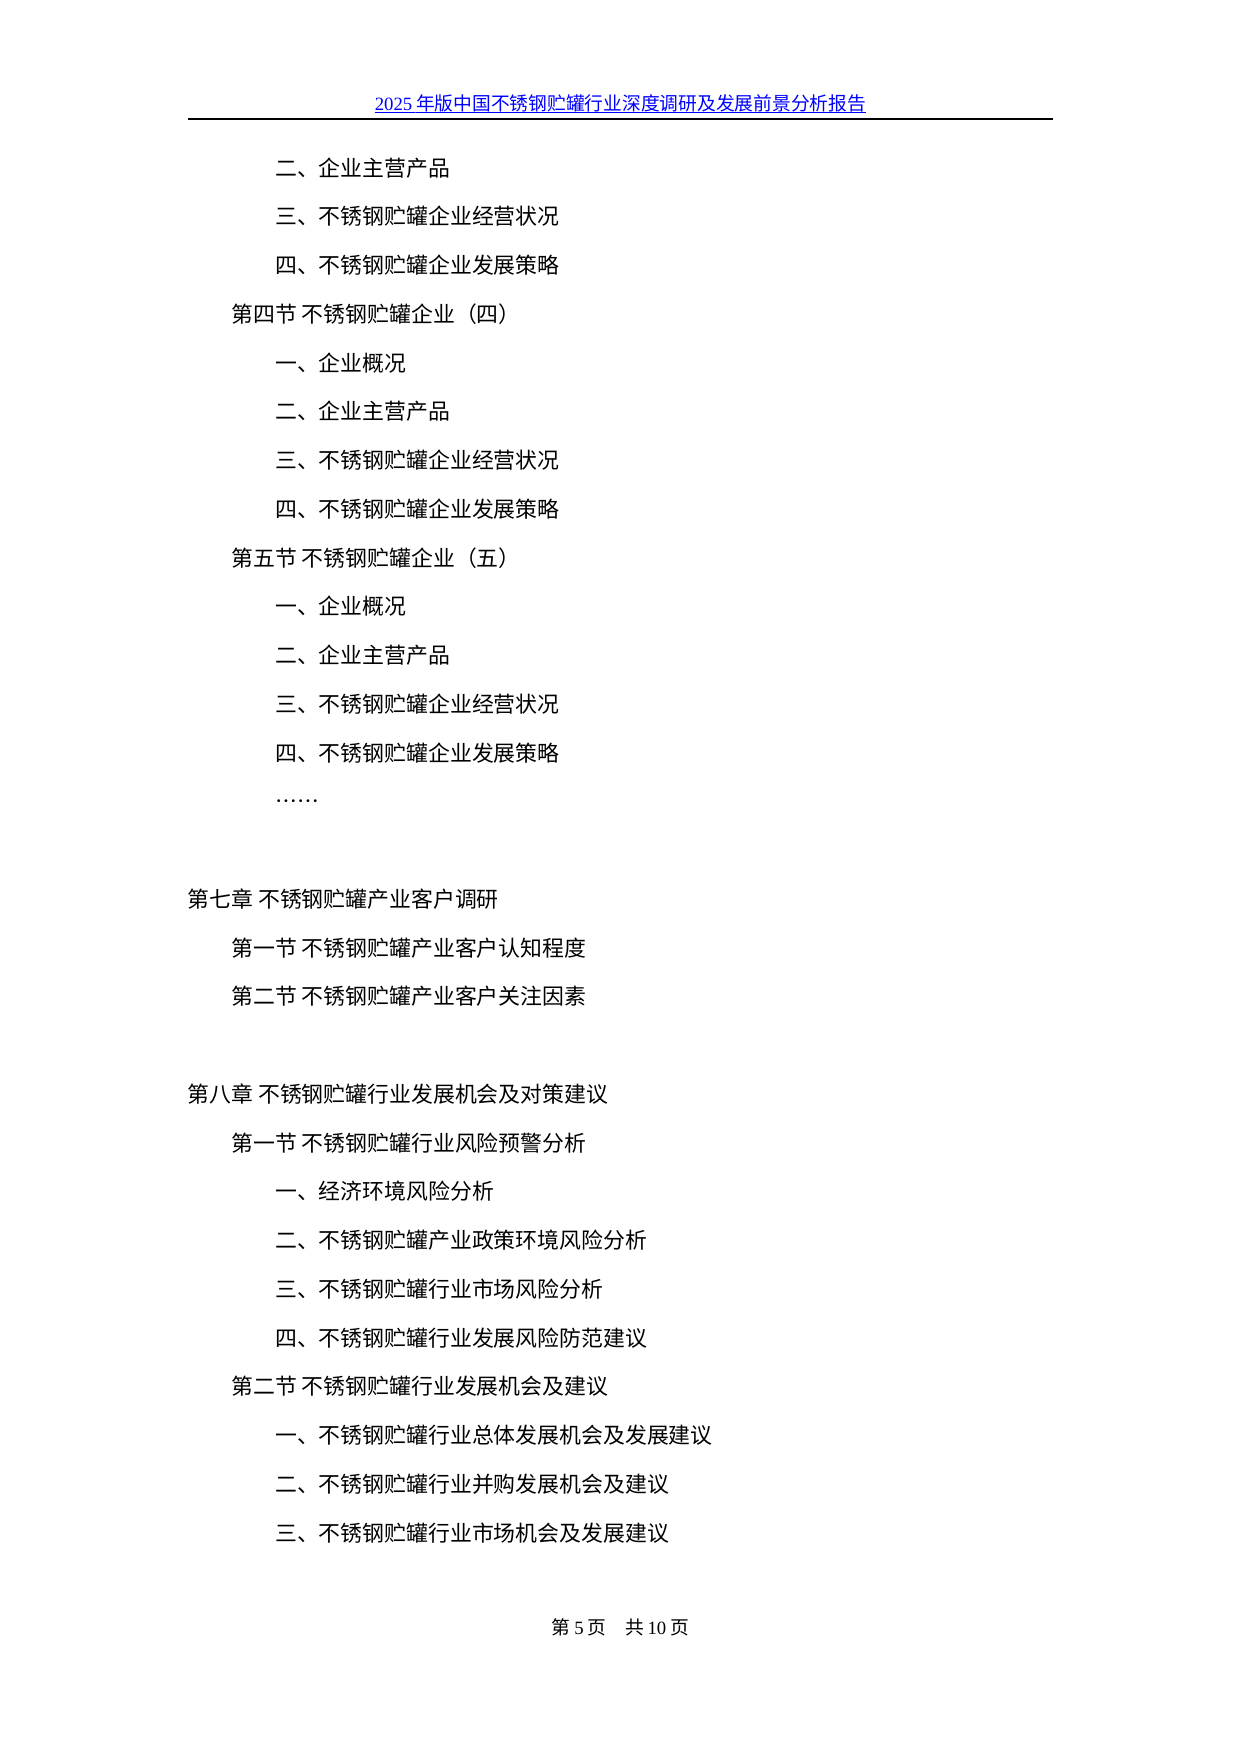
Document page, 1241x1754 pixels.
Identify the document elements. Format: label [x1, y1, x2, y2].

text [187, 150, 1053, 1548]
